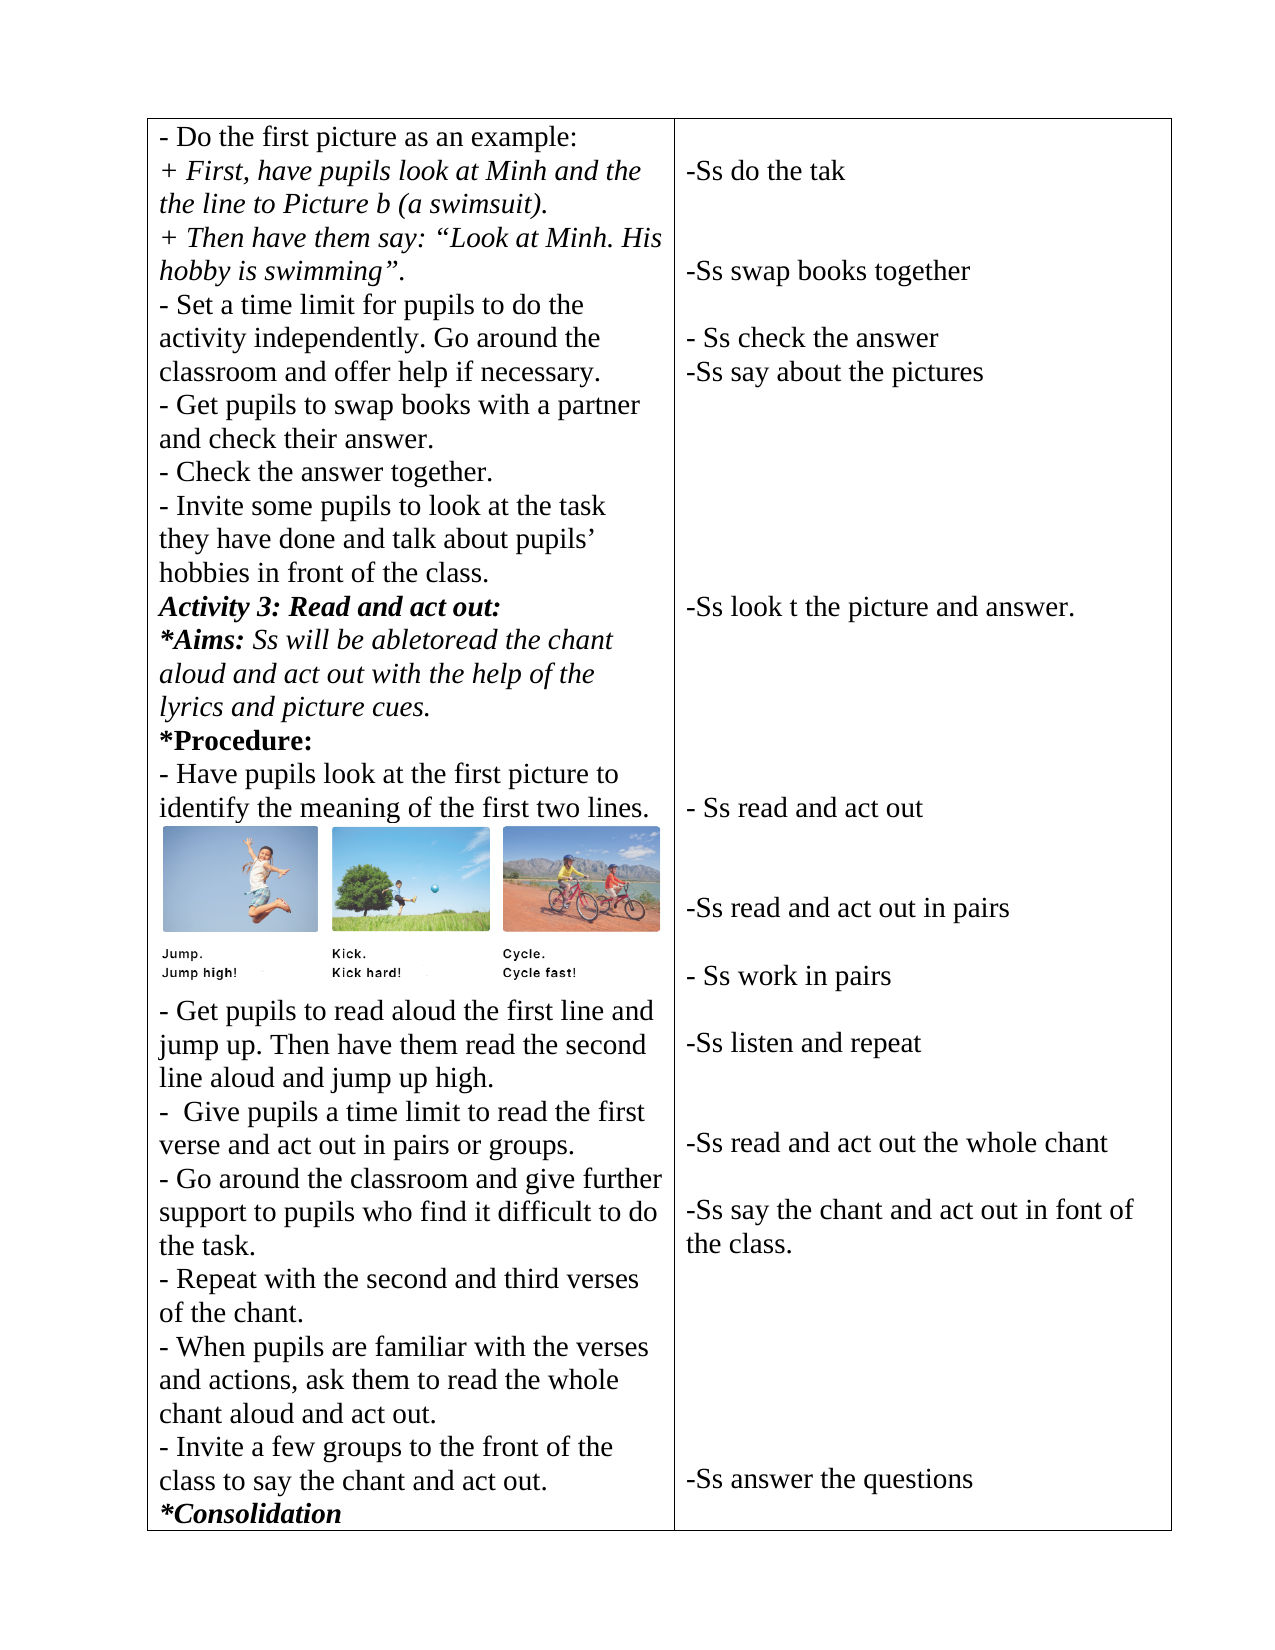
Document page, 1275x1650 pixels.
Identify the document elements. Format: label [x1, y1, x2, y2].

picture [158, 823, 663, 994]
table_cell [675, 119, 1171, 1530]
table_cell [148, 119, 674, 1530]
